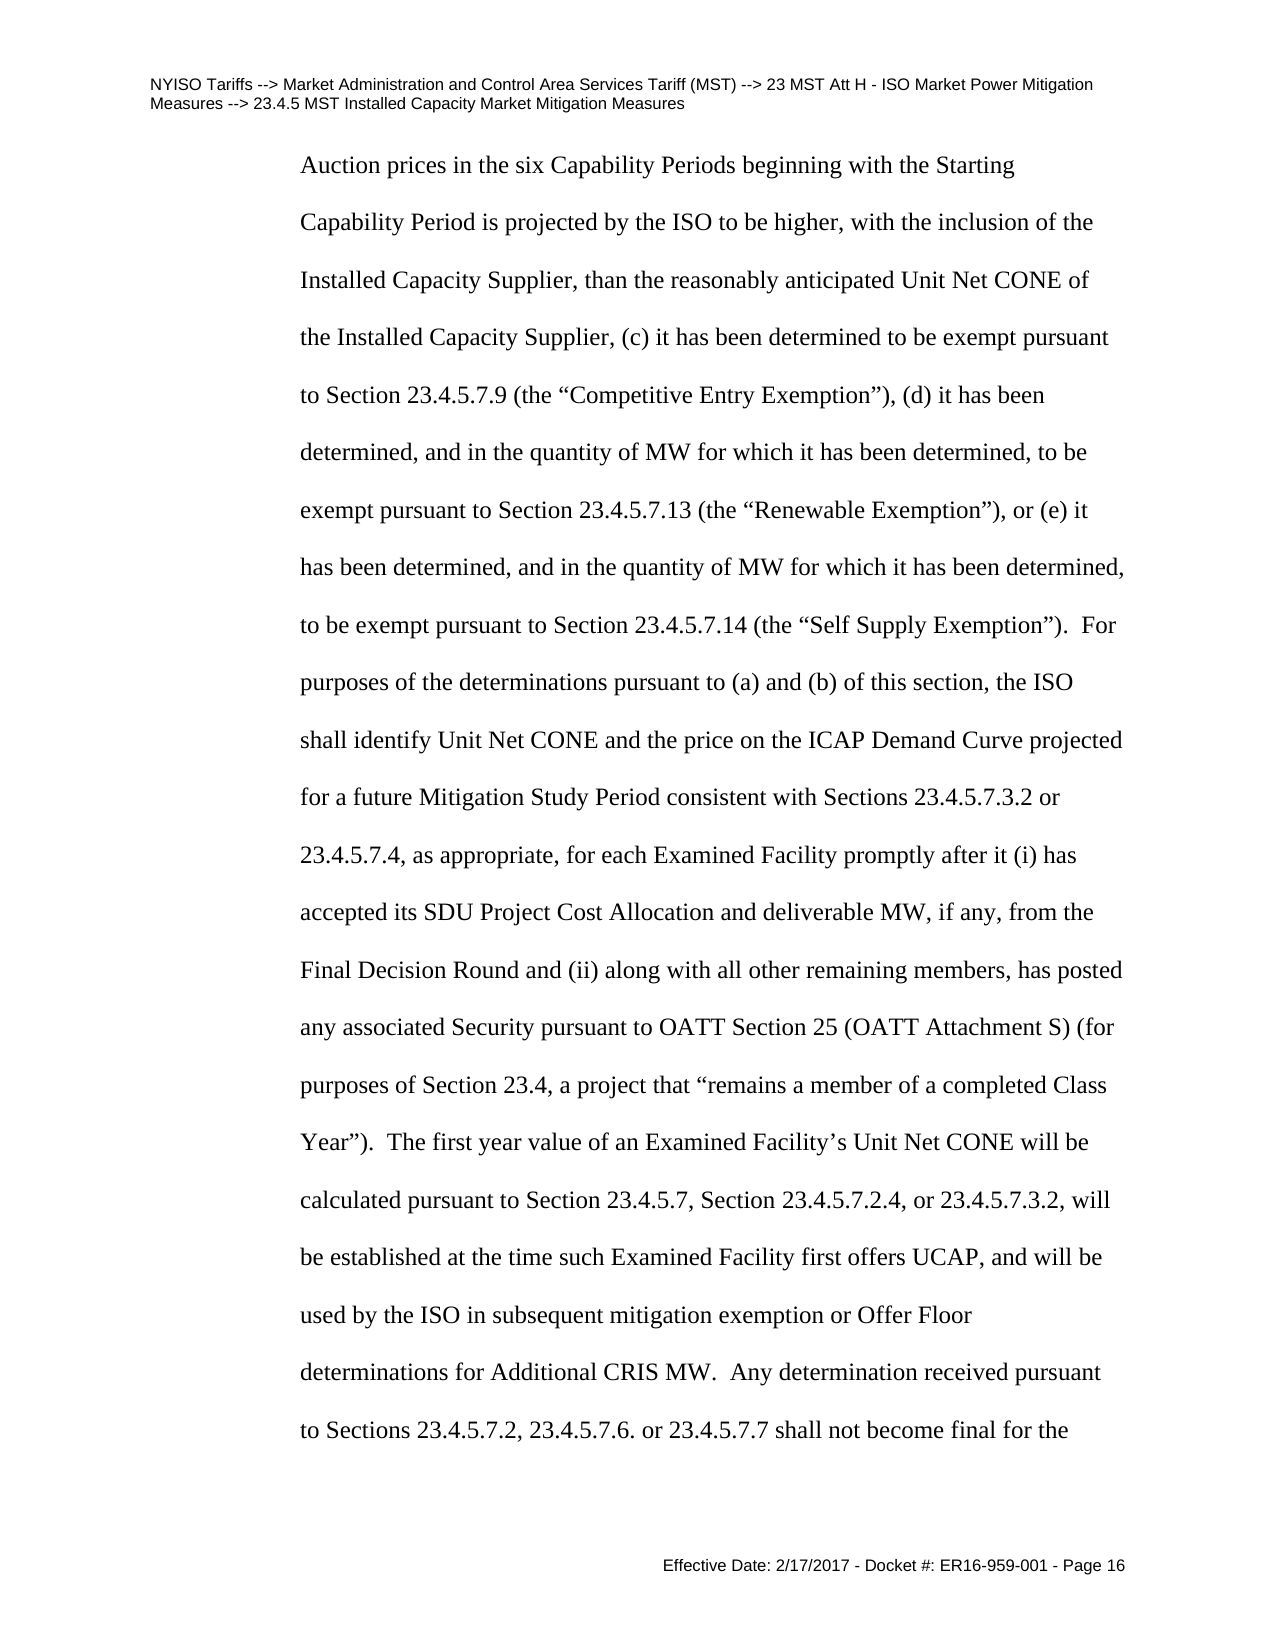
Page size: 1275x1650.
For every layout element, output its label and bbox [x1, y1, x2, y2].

text [225, 150, 1125, 1444]
